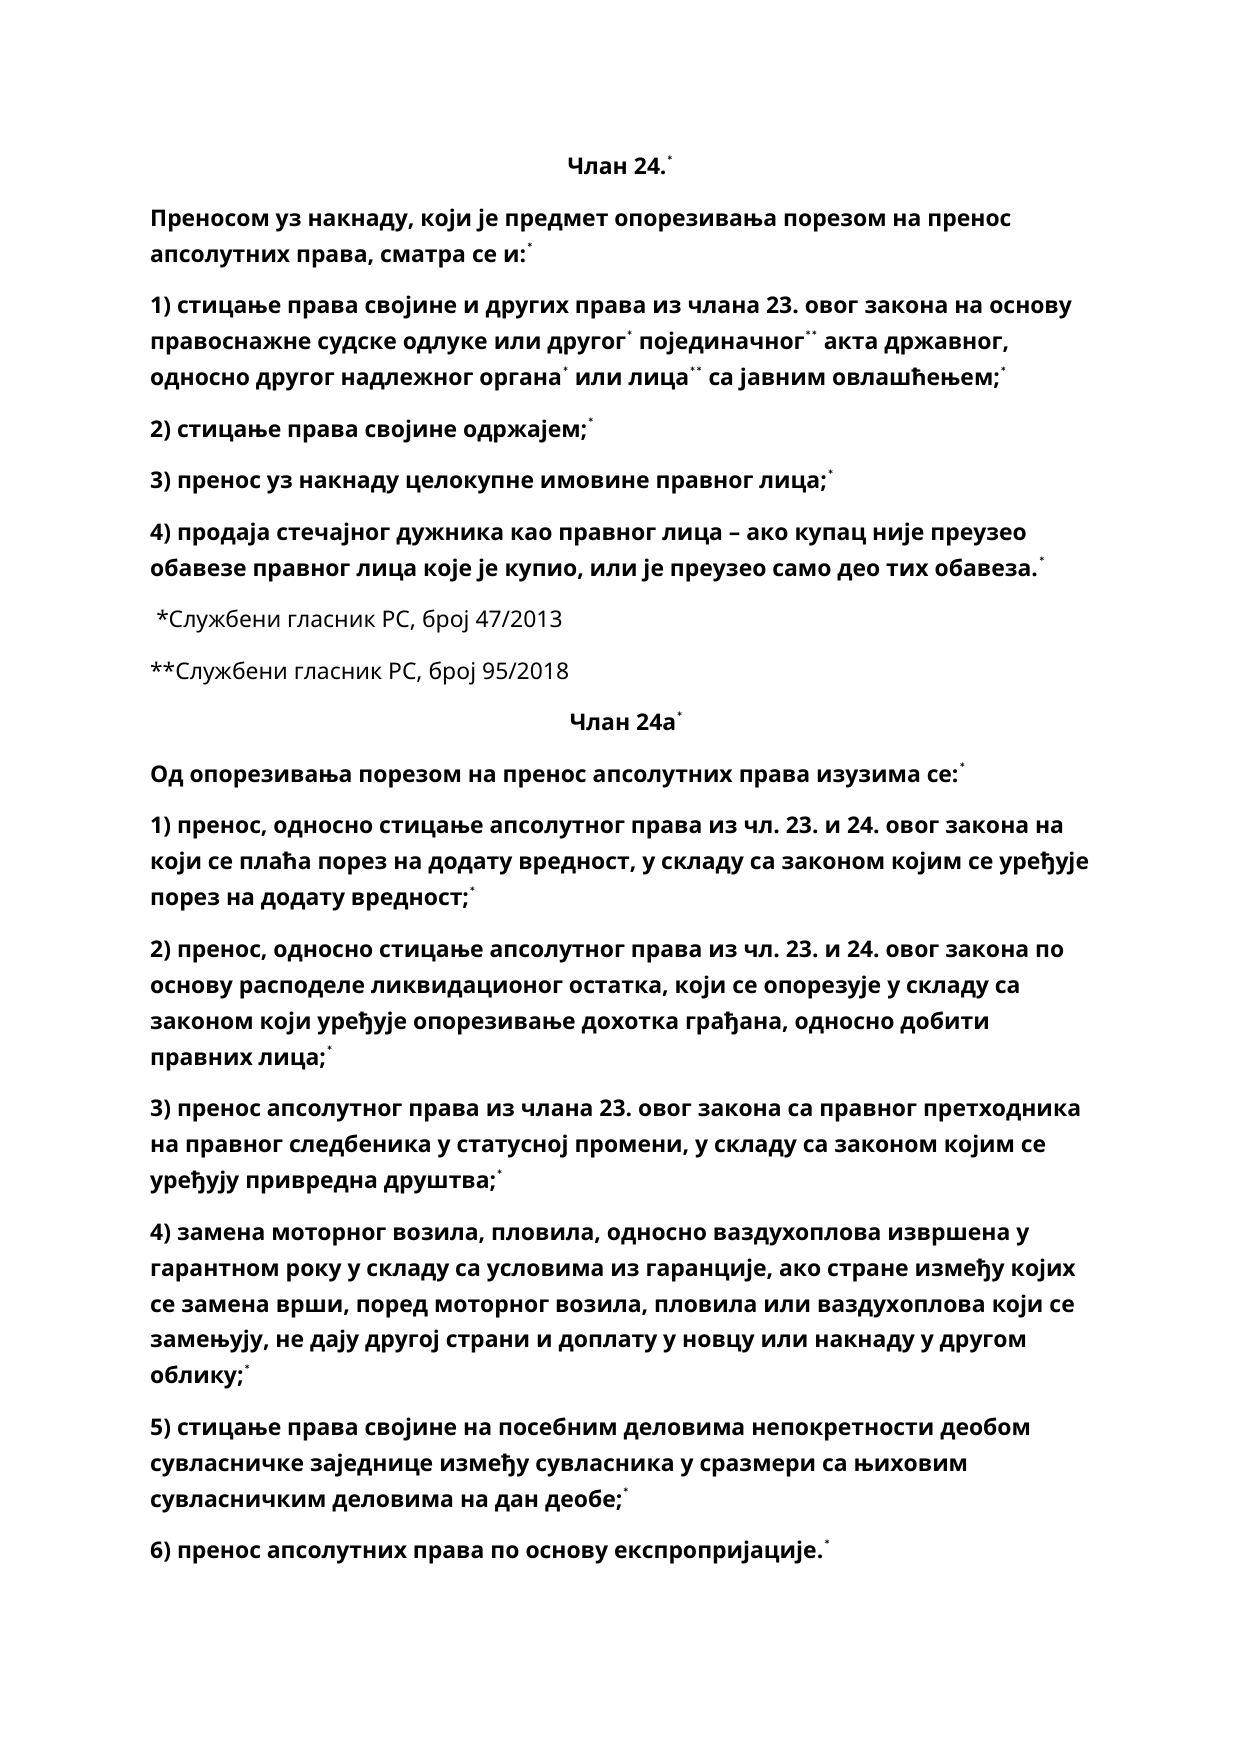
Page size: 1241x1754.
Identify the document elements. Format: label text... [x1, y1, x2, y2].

text Од опорезивања порезом на пренос апсолутних права изузима се:* [150, 758, 1090, 789]
text 5) стицање права својине на посебним деловима непокретности деобом сувласничке заједнице између сувласника у сразмери са њиховим сувласничким деловима на дан деобе;* [150, 1411, 1090, 1514]
text 1) стицање права својине и других права из члана 23. овог закона на основу правоснажне судске одлуке или другог* појединачног** акта државног, односно другог надлежног органа* или лица** са јавним овлашћењем;* [150, 289, 1090, 392]
text 4) продаја стечајног дужника као правног лица – ако купац није преузео обавезе правног лица које је купио, или је преузео само део тих обавеза.* [150, 516, 1090, 583]
text 1) пренос, односно стицање апсолутног права из чл. 23. и 24. овог закона на који се плаћа порез на додату вредност, у складу са законом којим се уређује порез на додату вредност;* [150, 809, 1090, 912]
text 3) пренос уз накнаду целокупне имовине правног лица;* [150, 464, 1090, 495]
text 2) стицање права својине одржајем;* [150, 412, 1090, 444]
text 3) пренос апсолутног права из члана 23. овог закона са правног претходника на правног следбеника у статусној промени, у складу са законом којим се уређују привредна друштва;* [150, 1092, 1090, 1195]
text Члан 24а* [150, 706, 1090, 737]
text 6) пренос апсолутних права по основу експропријације.* [150, 1534, 1090, 1566]
text **Службени гласник РС, број 95/2018 [150, 655, 1090, 686]
text 4) замена моторног возила, пловила, односно ваздухоплова извршена у гарантном року у складу са условима из гаранције, ако стране између којих се замена врши, поред моторног возила, пловила или ваздухоплова који се замењују, не дају другој страни и доплату у новцу или накнаду у другом облику;* [150, 1216, 1090, 1391]
text Преносом уз накнаду, који је предмет опорезивања порезом на пренос апсолутних права, сматра се и:* [150, 202, 1090, 269]
text 2) пренос, односно стицање апсолутног права из чл. 23. и 24. овог закона по основу расподеле ликвидационог остатка, који се опорезује у складу са законом који уређује опорезивање дохотка грађана, односно добити правних лица;* [150, 933, 1090, 1072]
text Члан 24.* [150, 150, 1090, 181]
text *Службени гласник РС, број 47/2013 [150, 603, 1090, 634]
